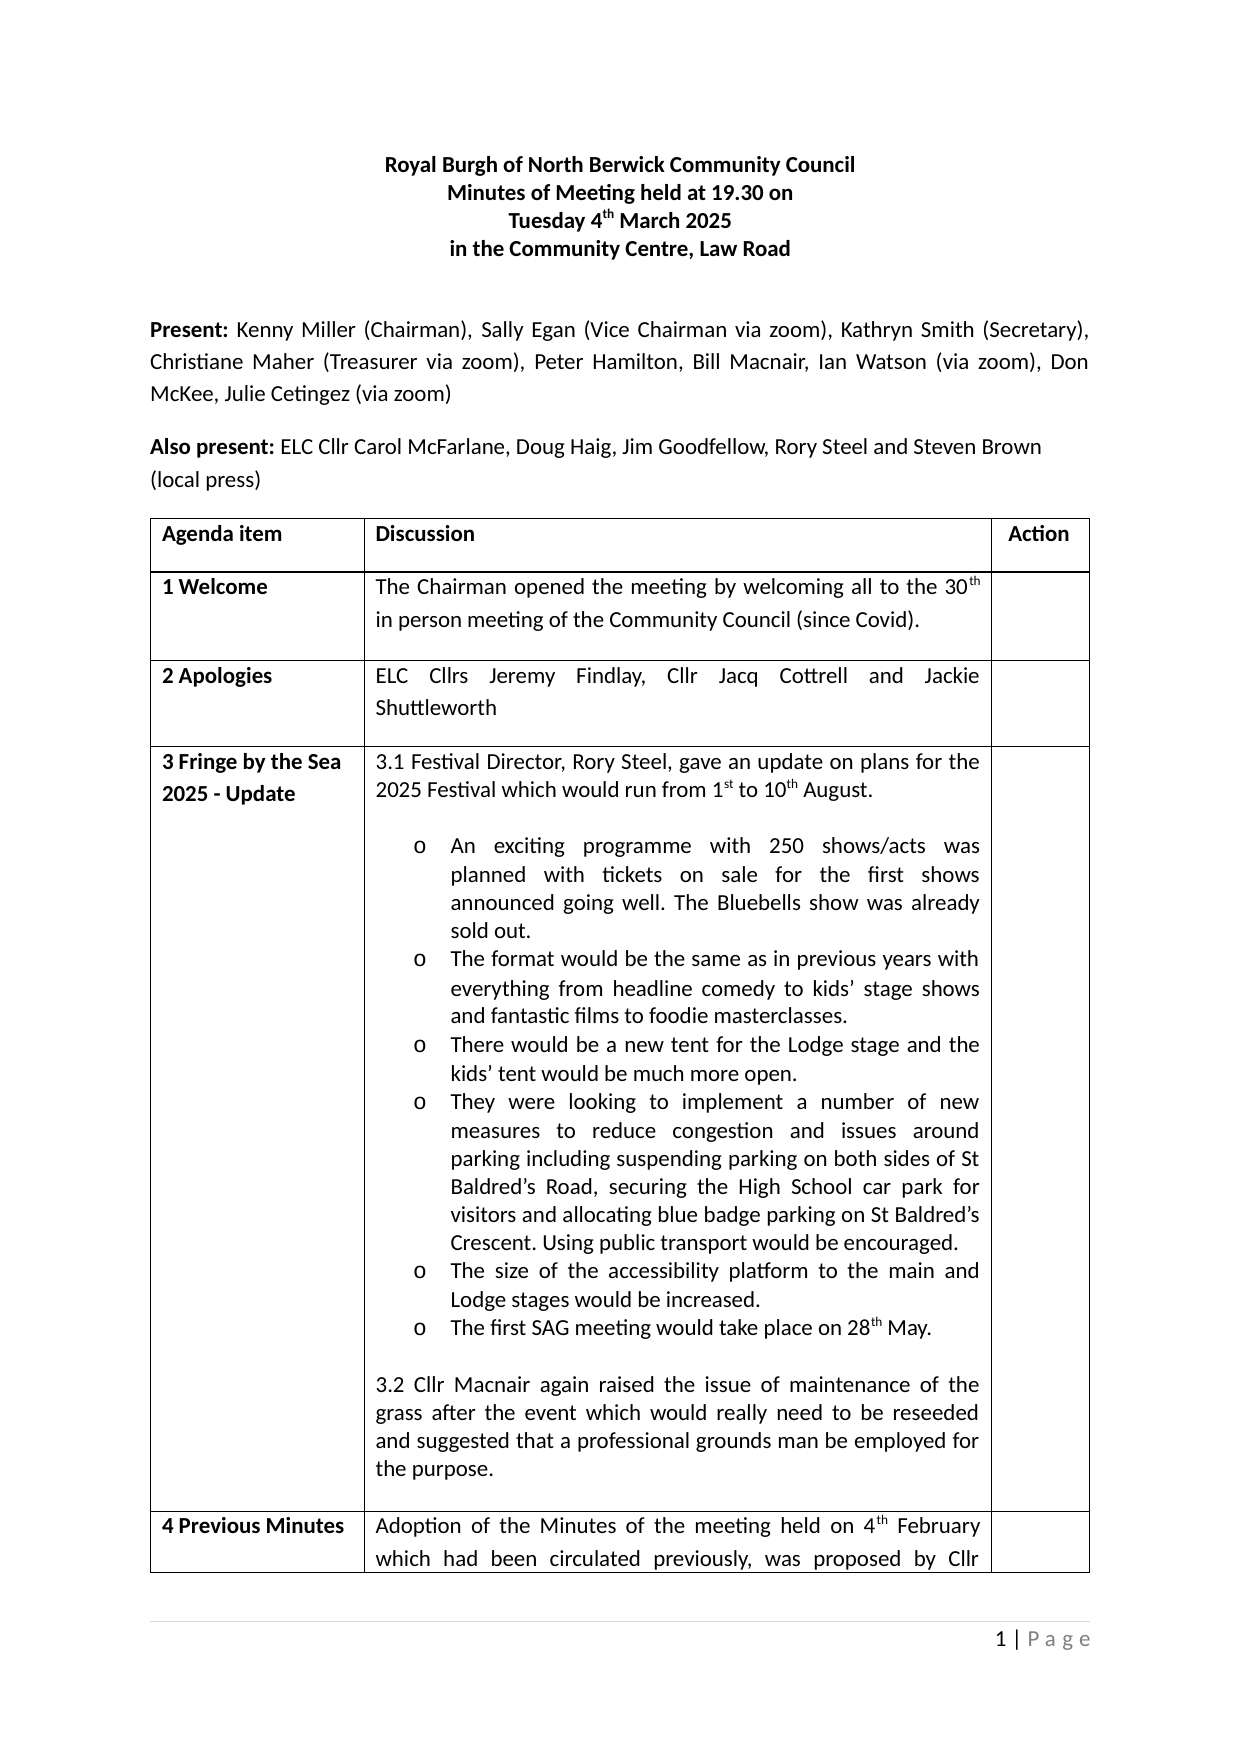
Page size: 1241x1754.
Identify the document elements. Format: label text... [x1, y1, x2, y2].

table_cell 2 Apologies [151, 661, 364, 746]
table_header Discussion [365, 519, 991, 571]
table_cell [992, 1512, 1089, 1572]
table_header Agenda item [151, 519, 364, 571]
text in the Community Centre, Law Road [150, 234, 1090, 262]
text Present: Kenny Miller (Chairman), Sally Egan (Vice Chairman via zoom), Kathryn Smith (Secretary), Christiane Maher (Treasurer via zoom), Peter Hamilton, Bill Macnair, Ian Watson (via zoom), Don McKee, Julie Cetingez (via zoom) [150, 315, 1090, 407]
table_cell ELC Cllrs Jeremy Findlay, Cllr Jacq Cottrell and Jackie Shuttleworth [365, 661, 991, 746]
text Tuesday 4th March 2025 [150, 206, 1090, 234]
table_cell [992, 661, 1089, 746]
table_cell 4 Previous Minutes [151, 1512, 364, 1572]
table_cell 3 Fringe by the Sea 2025 - Update [151, 747, 364, 1511]
table_cell [992, 747, 1089, 1511]
text Royal Burgh of North Berwick Community Council [150, 150, 1090, 178]
text Also present: ELC Cllr Carol McFarlane, Doug Haig, Jim Goodfellow, Rory Steel and Steven Brown (local press) [150, 432, 1090, 493]
table_cell 1 Welcome [151, 573, 364, 660]
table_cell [365, 1512, 991, 1572]
table_cell [992, 573, 1089, 660]
text Minutes of Meeting held at 19.30 on [150, 178, 1090, 206]
table_cell The Chairman opened the meeting by welcoming all to the 30th in person meeting of the Community Council (since Covid). [365, 573, 991, 660]
table_header Action [992, 519, 1089, 571]
table_cell 3.1 Festival Director, Rory Steel, gave an update on plans for the 2025 Festival which would run from 1st to 10th August. An exciting programme with 250 shows/acts was planned with tickets on sale for the first shows announced going well. The Bluebells show was already sold out. The format would be the same as in previous years with everything from headline comedy to kids’ stage shows and fantastic films to foodie masterclasses. There would be a new tent for the Lodge stage and the kids’ tent would be much more open. They were looking to implement a number of new measures to reduce congestion and issues around parking including suspending parking on both sides of St Baldred’s Road, securing the High School car park for visitors and allocating blue badge parking on St Baldred’s Crescent. Using public transport would be encouraged. The size of the accessibility platform to the main and Lodge stages would be increased. The first SAG meeting would take place on 28th May. 3.2 Cllr Macnair again raised the issue of maintenance of the grass after the event which would really need to be reseeded and suggested that a professional grounds man be employed for the purpose. [365, 747, 991, 1511]
